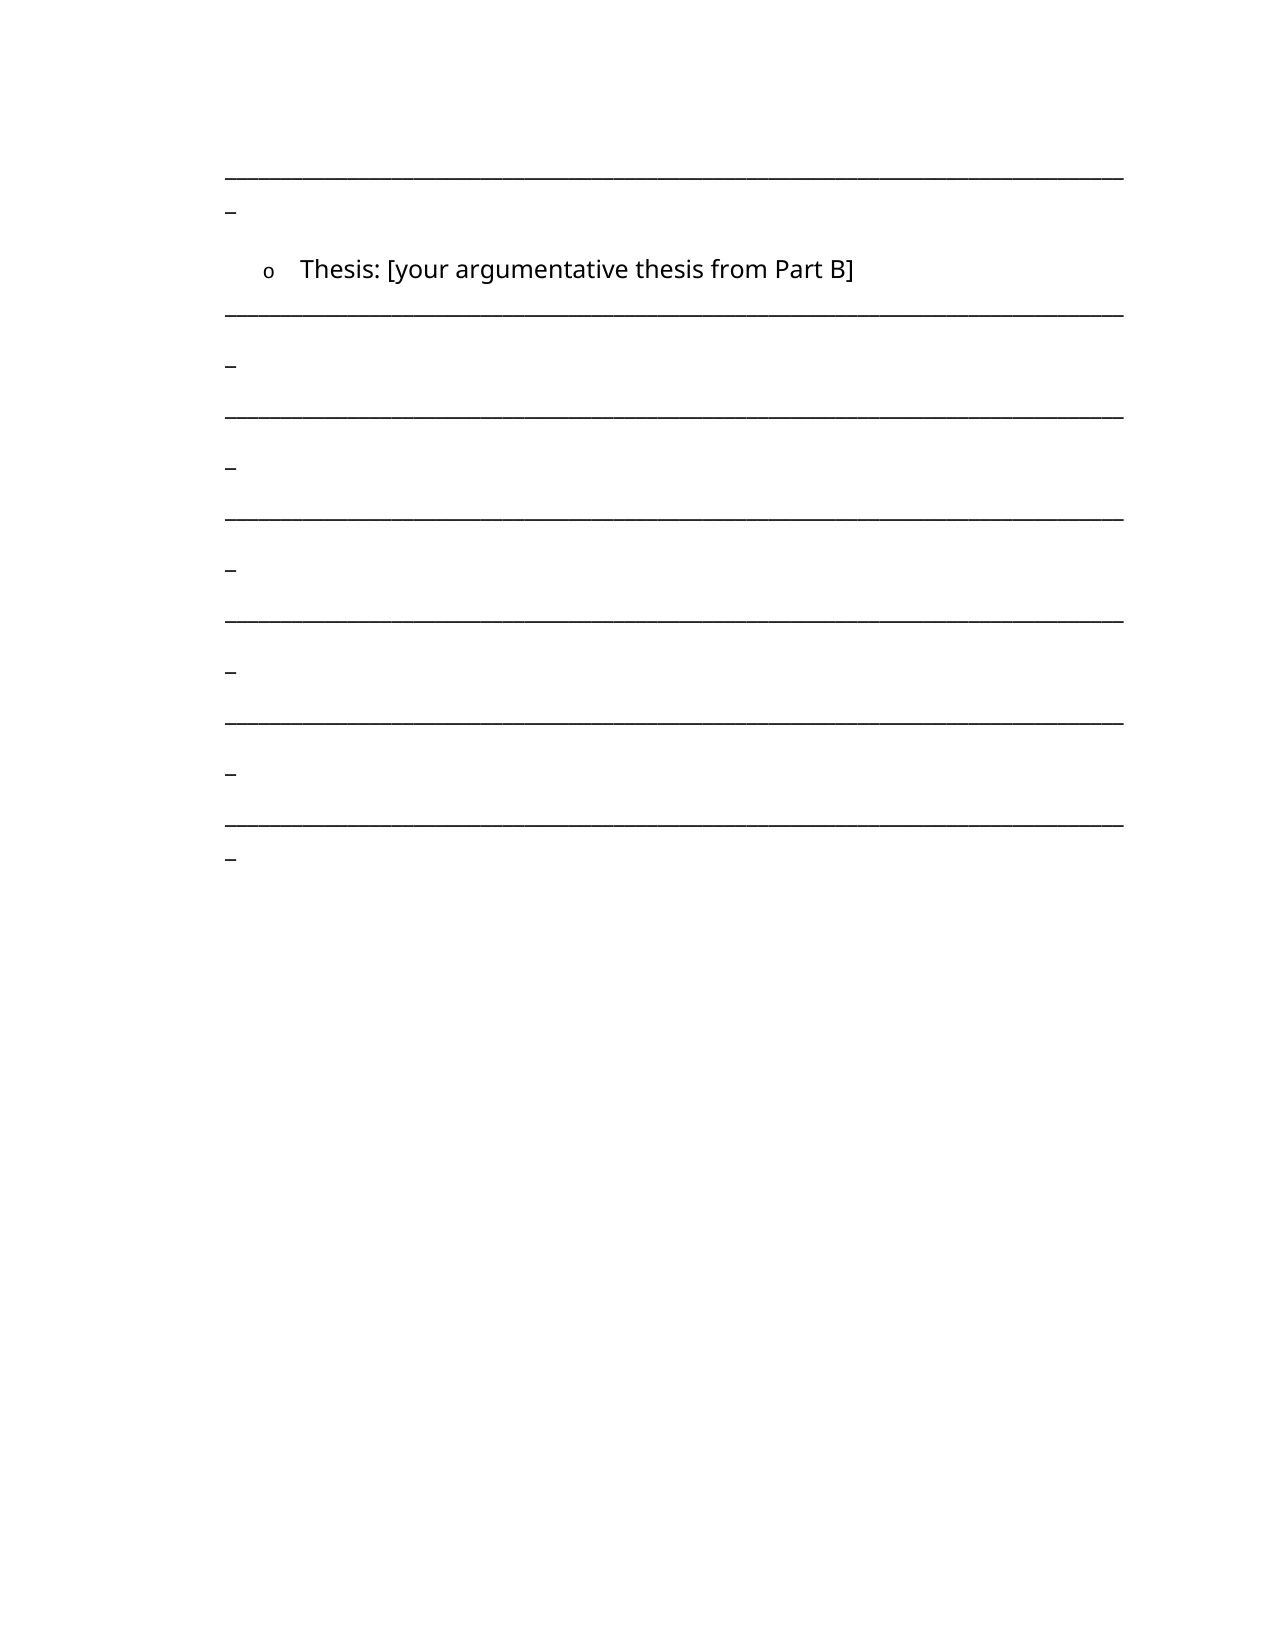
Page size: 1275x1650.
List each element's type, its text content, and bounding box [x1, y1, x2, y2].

text __________________________________________________________________________________ [225, 388, 1125, 473]
text __________________________________________________________________________________ [225, 490, 1125, 576]
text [225, 150, 1125, 218]
text __________________________________________________________________________________ [225, 694, 1125, 780]
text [225, 286, 1125, 371]
text __________________________________________________________________________________ [225, 592, 1125, 678]
text __________________________________________________________________________________ [225, 797, 1125, 865]
list Thesis: [your argumentative thesis from Part B] [262, 252, 1125, 286]
